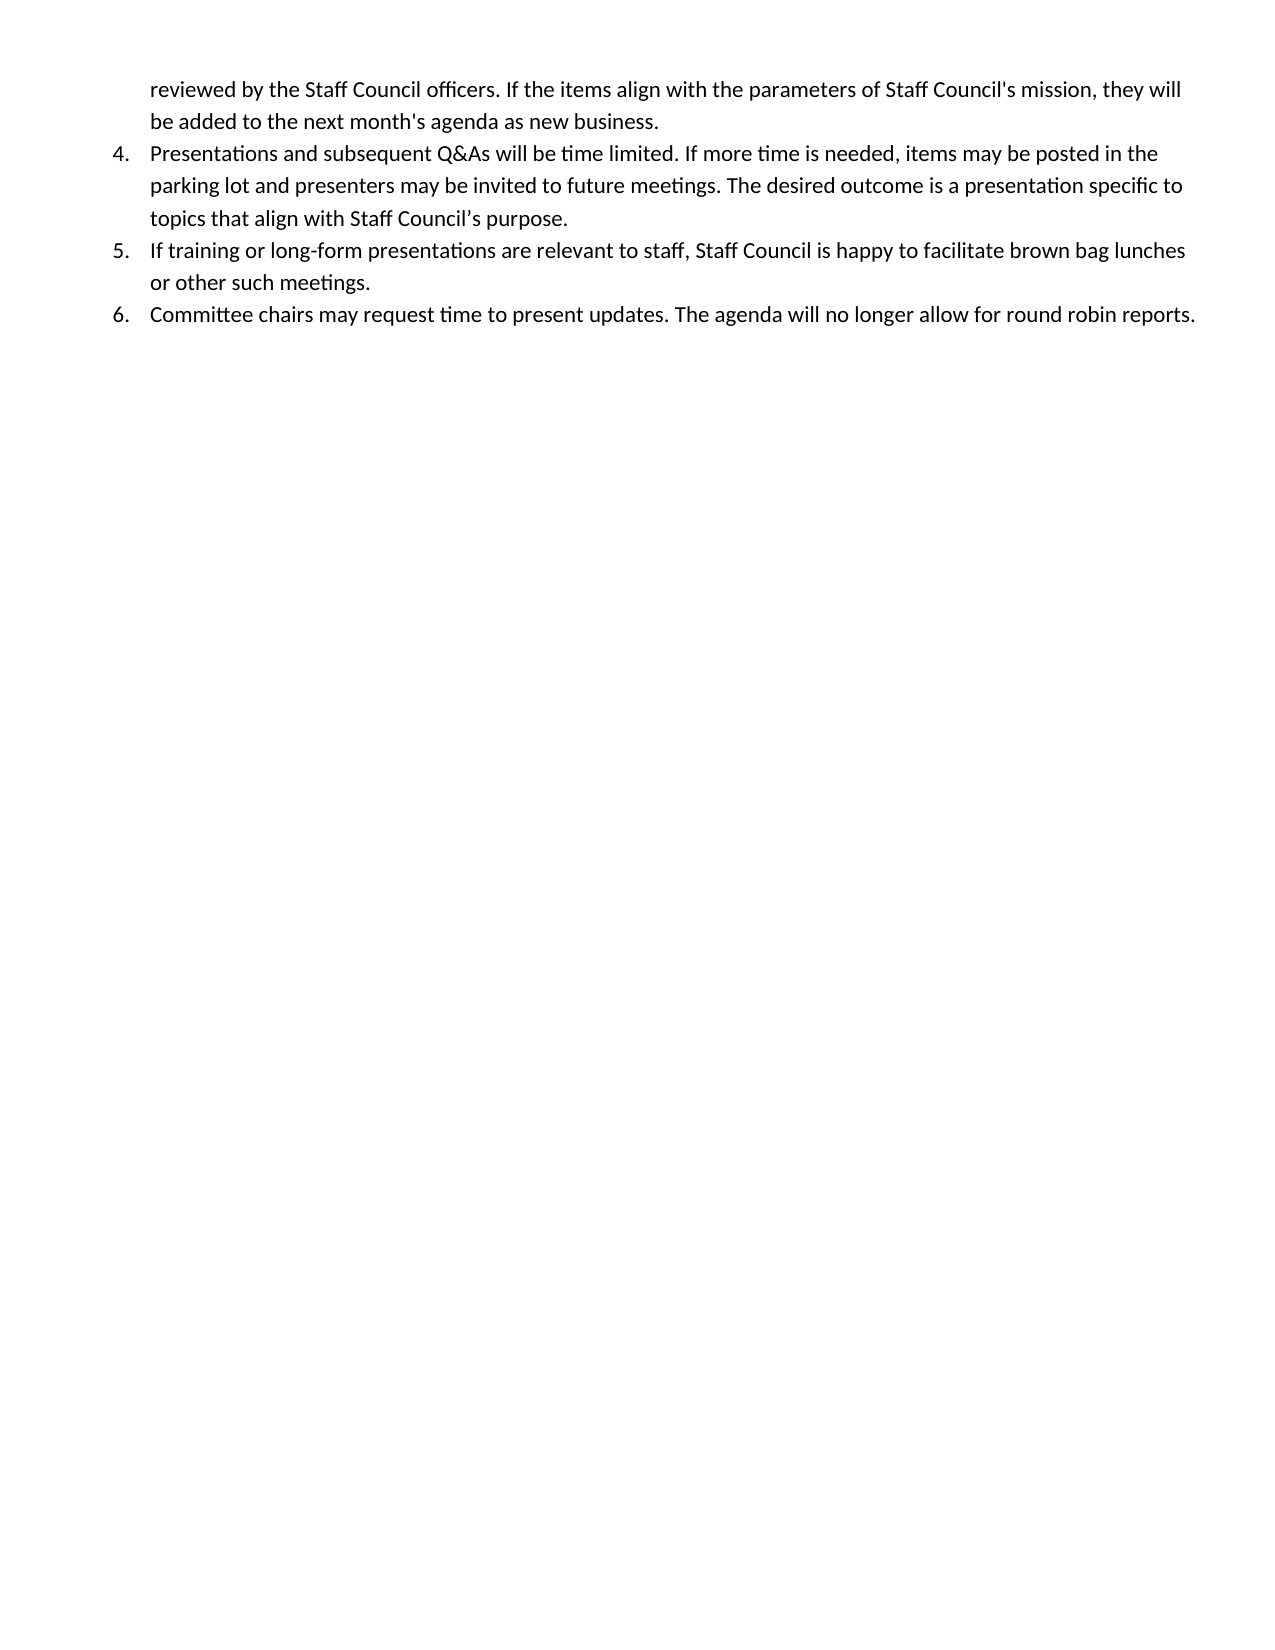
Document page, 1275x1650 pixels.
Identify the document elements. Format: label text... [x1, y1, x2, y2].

list If training or long-form presentations are relevant to staff, Staff Council is happy to facilitate brown bag lunches or other such meetings. [112, 236, 1200, 296]
list Presentations and subsequent Q&As will be time limited. If more time is needed, items may be posted in the parking lot and presenters may be invited to future meetings. The desired outcome is a presentation specific to topics that align with Staff Council’s purpose. [112, 139, 1200, 232]
list Committee chairs may request time to present updates. The agenda will no longer allow for round robin reports. [112, 300, 1200, 328]
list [112, 75, 1200, 135]
